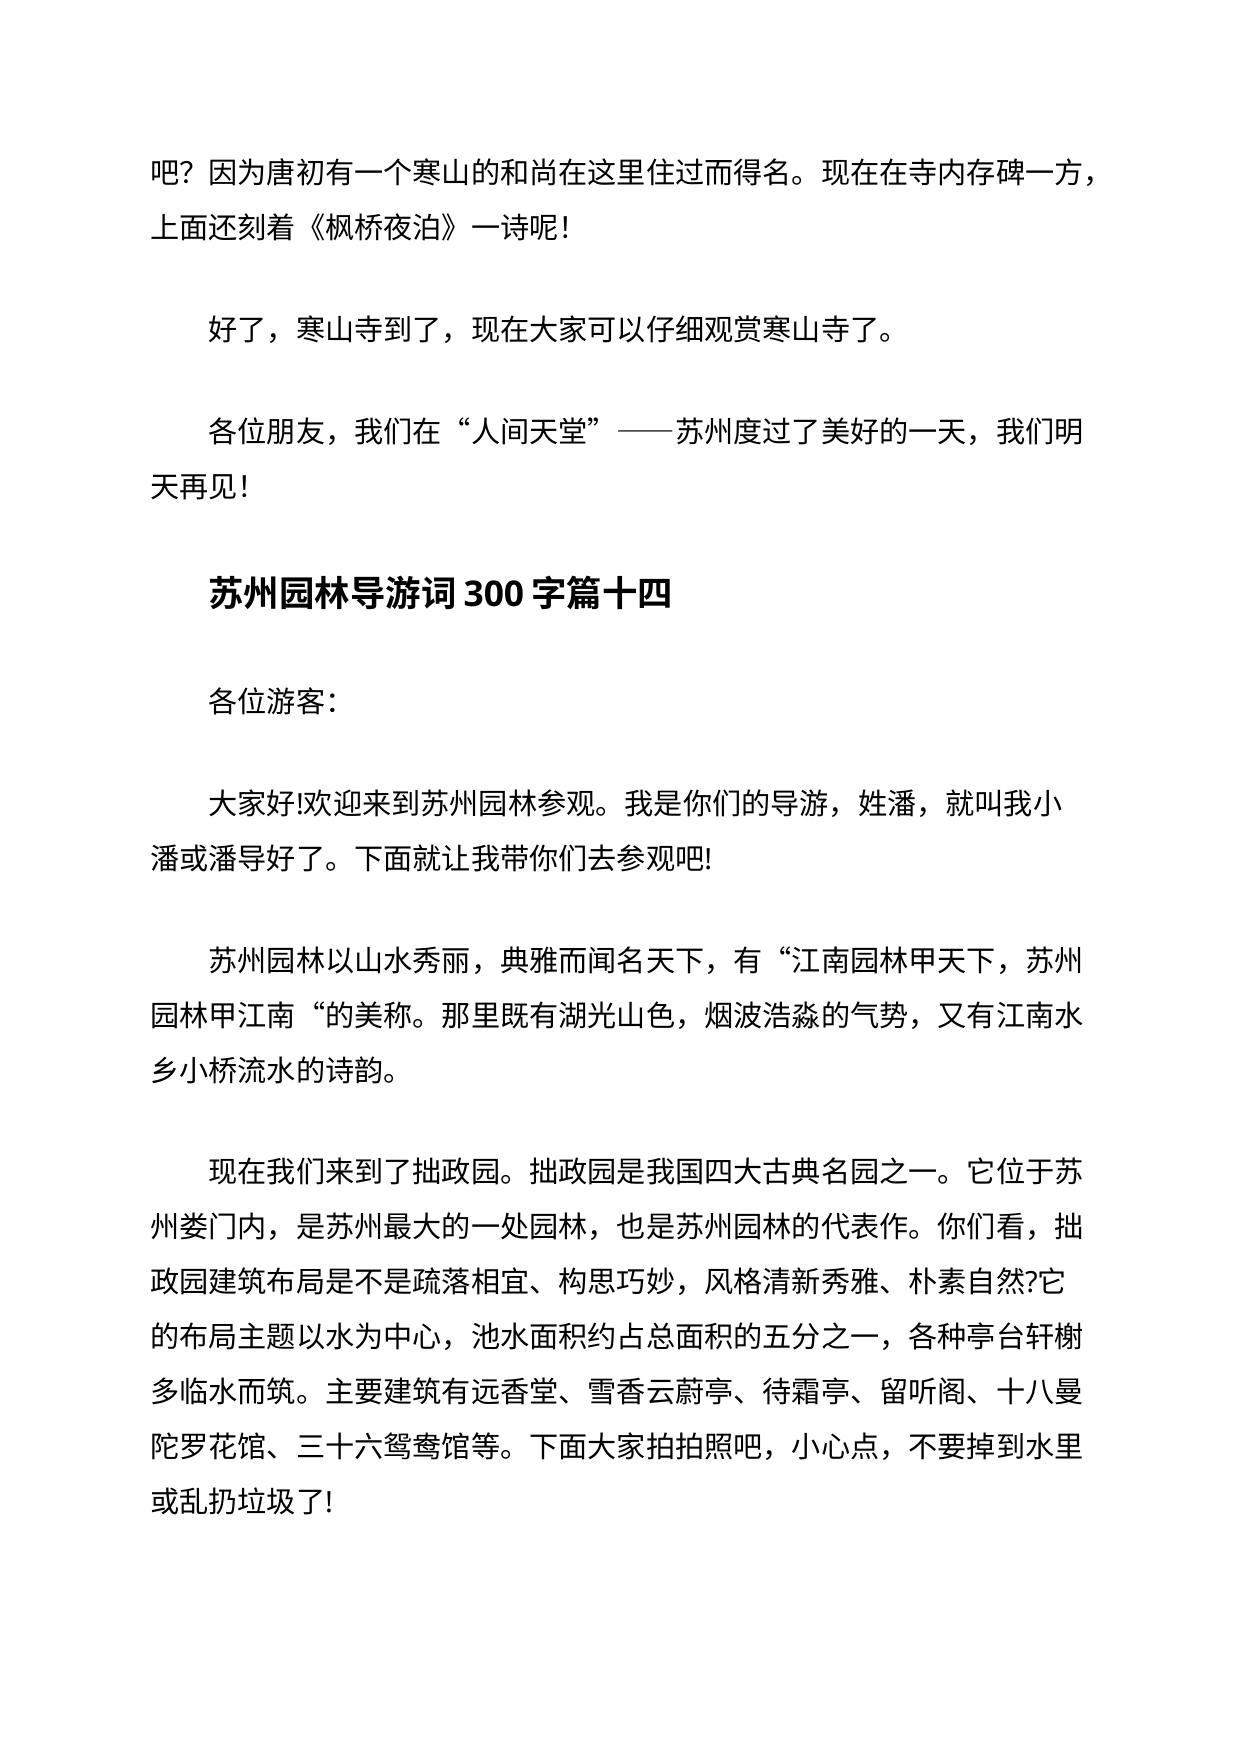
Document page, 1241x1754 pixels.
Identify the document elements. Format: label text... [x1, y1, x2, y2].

text 苏州园林导游词300字篇十四 [150, 565, 1090, 616]
text 苏州园林以山水秀丽，典雅而闻名天下，有“江南园林甲天下，苏州园林甲江南“的美称。那里既有湖光山色，烟波浩淼的气势，又有江南水乡小桥流水的诗韵。 [150, 937, 1090, 1089]
text 各位游客： [150, 679, 1090, 721]
text 现在我们来到了拙政园。拙政园是我国四大古典名园之一。它位于苏州娄门内，是苏州最大的一处园林，也是苏州园林的代表作。你们看，拙政园建筑布局是不是疏落相宜、构思巧妙，风格清新秀雅、朴素自然?它的布局主题以水为中心，池水面积约占总面积的五分之一，各种亭台轩榭多临水而筑。主要建筑有远香堂、雪香云蔚亭、待霜亭、留听阁、十八曼陀罗花馆、三十六鸳鸯馆等。下面大家拍拍照吧，小心点，不要掉到水里或乱扔垃圾了! [150, 1149, 1090, 1521]
text 各位朋友，我们在“人间天堂”——苏州度过了美好的一天，我们明天再见！ [150, 408, 1090, 506]
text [150, 150, 1090, 247]
text 好了，寒山寺到了，现在大家可以仔细观赏寒山寺了。 [150, 307, 1090, 349]
text 大家好!欢迎来到苏州园林参观。我是你们的导游，姓潘，就叫我小潘或潘导好了。下面就让我带你们去参观吧! [150, 780, 1090, 878]
